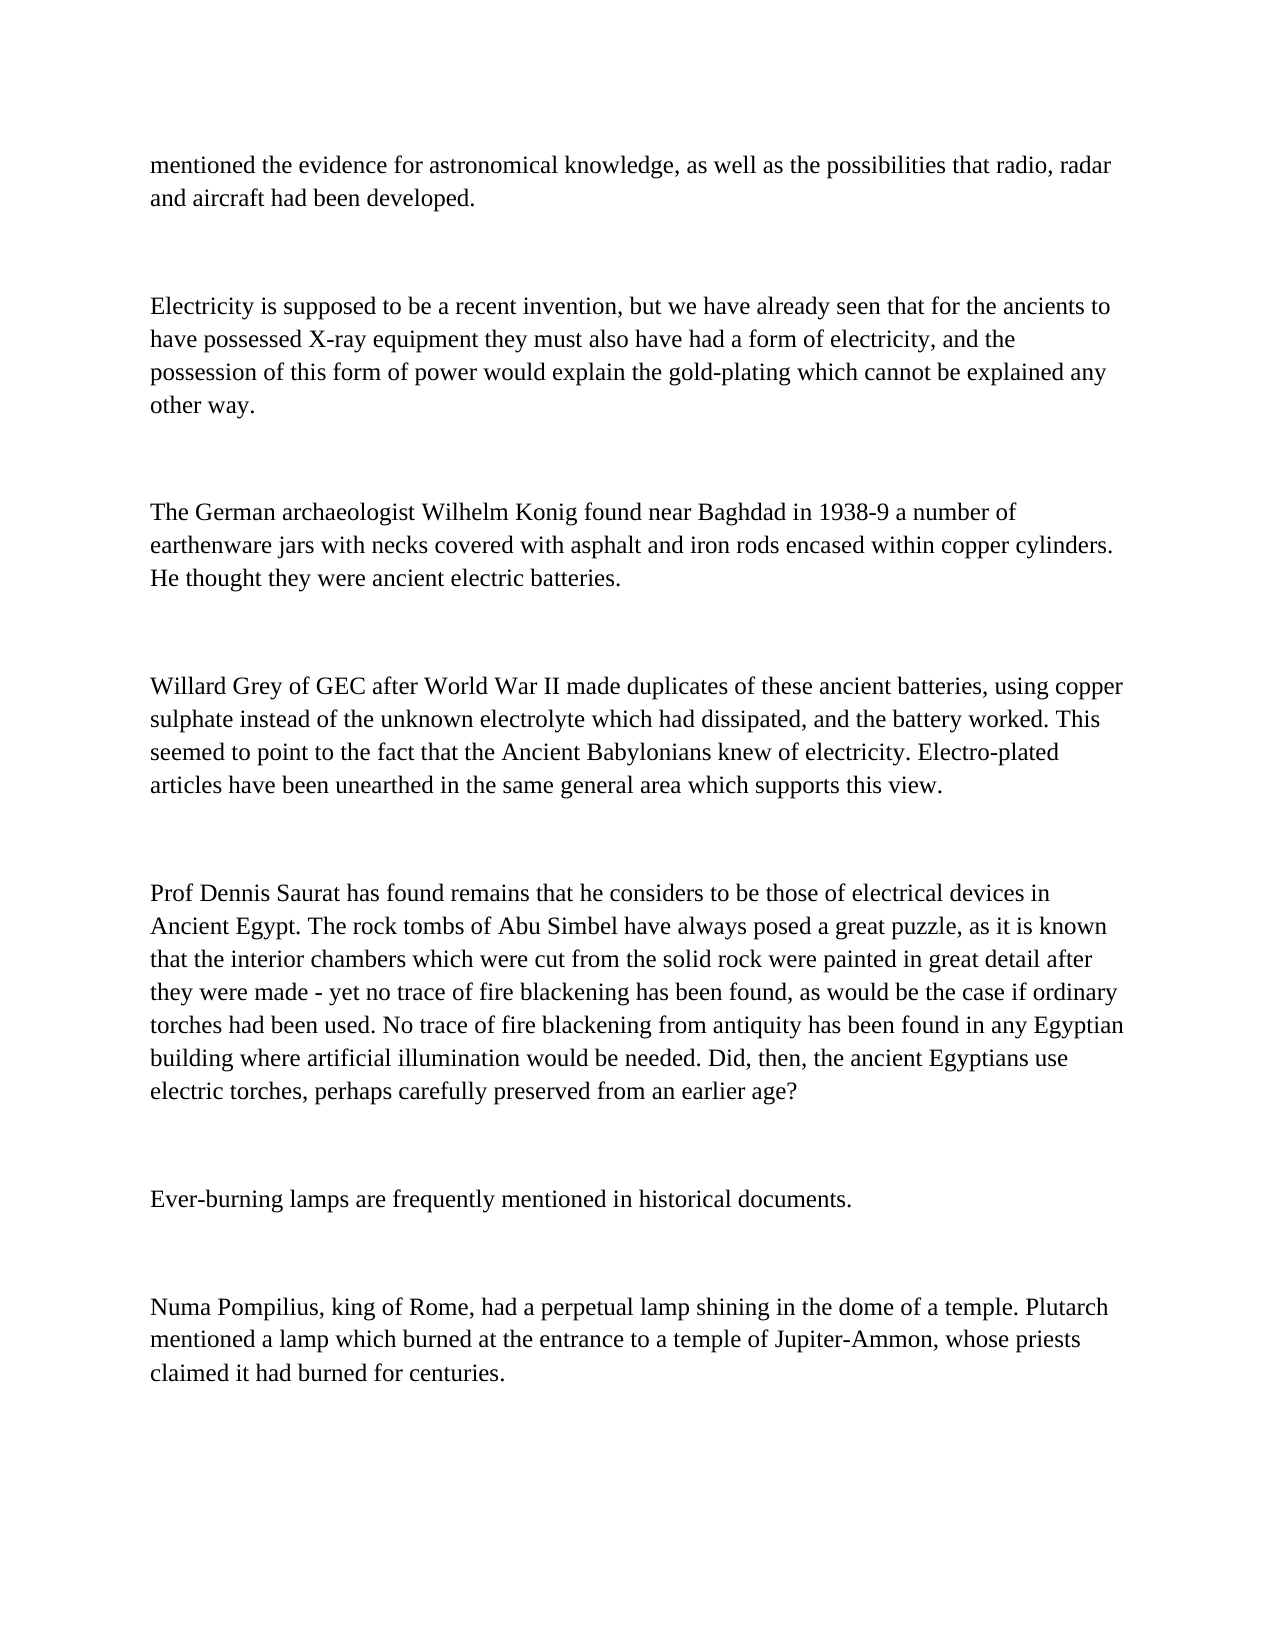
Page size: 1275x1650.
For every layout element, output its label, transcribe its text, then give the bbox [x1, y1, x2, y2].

text Ever-burning lamps are frequently mentioned in historical documents. [150, 1184, 1125, 1213]
text Electricity is supposed to be a recent invention, but we have already seen that for the ancients to have possessed X-ray equipment they must also have had a form of electricity, and the possession of this form of power would explain the gold-plating which cannot be explained any other way. [150, 291, 1125, 418]
text Numa Pompilius, king of Rome, had a perpetual lamp shining in the dome of a temple. Plutarch mentioned a lamp which burned at the entrance to a temple of Jupiter-Ammon, whose priests claimed it had burned for centuries. [150, 1292, 1125, 1386]
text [150, 150, 1125, 212]
text Prof Dennis Saurat has found remains that he considers to be those of electrical devices in Ancient Egypt. The rock tombs of Abu Simbel have always posed a great puzzle, as it is known that the interior chambers which were cut from the solid rock were painted in great detail after they were made - yet no trace of fire blackening has been found, as would be the case if ordinary torches had been used. No trace of fire blackening from antiquity has been found in any Egyptian building where artificial illumination would be needed. Did, then, the ancient Egyptians use electric torches, perhaps carefully preserved from an earlier age? [150, 878, 1125, 1105]
text The German archaeologist Wilhelm Konig found near Baghdad in 1938-9 a number of earthenware jars with necks covered with asphalt and iron rods encased within copper cylinders. He thought they were ancient electric batteries. [150, 497, 1125, 592]
text Willard Grey of GEC after World War II made duplicates of these ancient batteries, using copper sulphate instead of the unknown electrolyte which had dissipated, and the battery worked. This seemed to point to the fact that the Ancient Babylonians knew of electricity. Electro-plated articles have been unearthed in the same general area which supports this view. [150, 671, 1125, 799]
